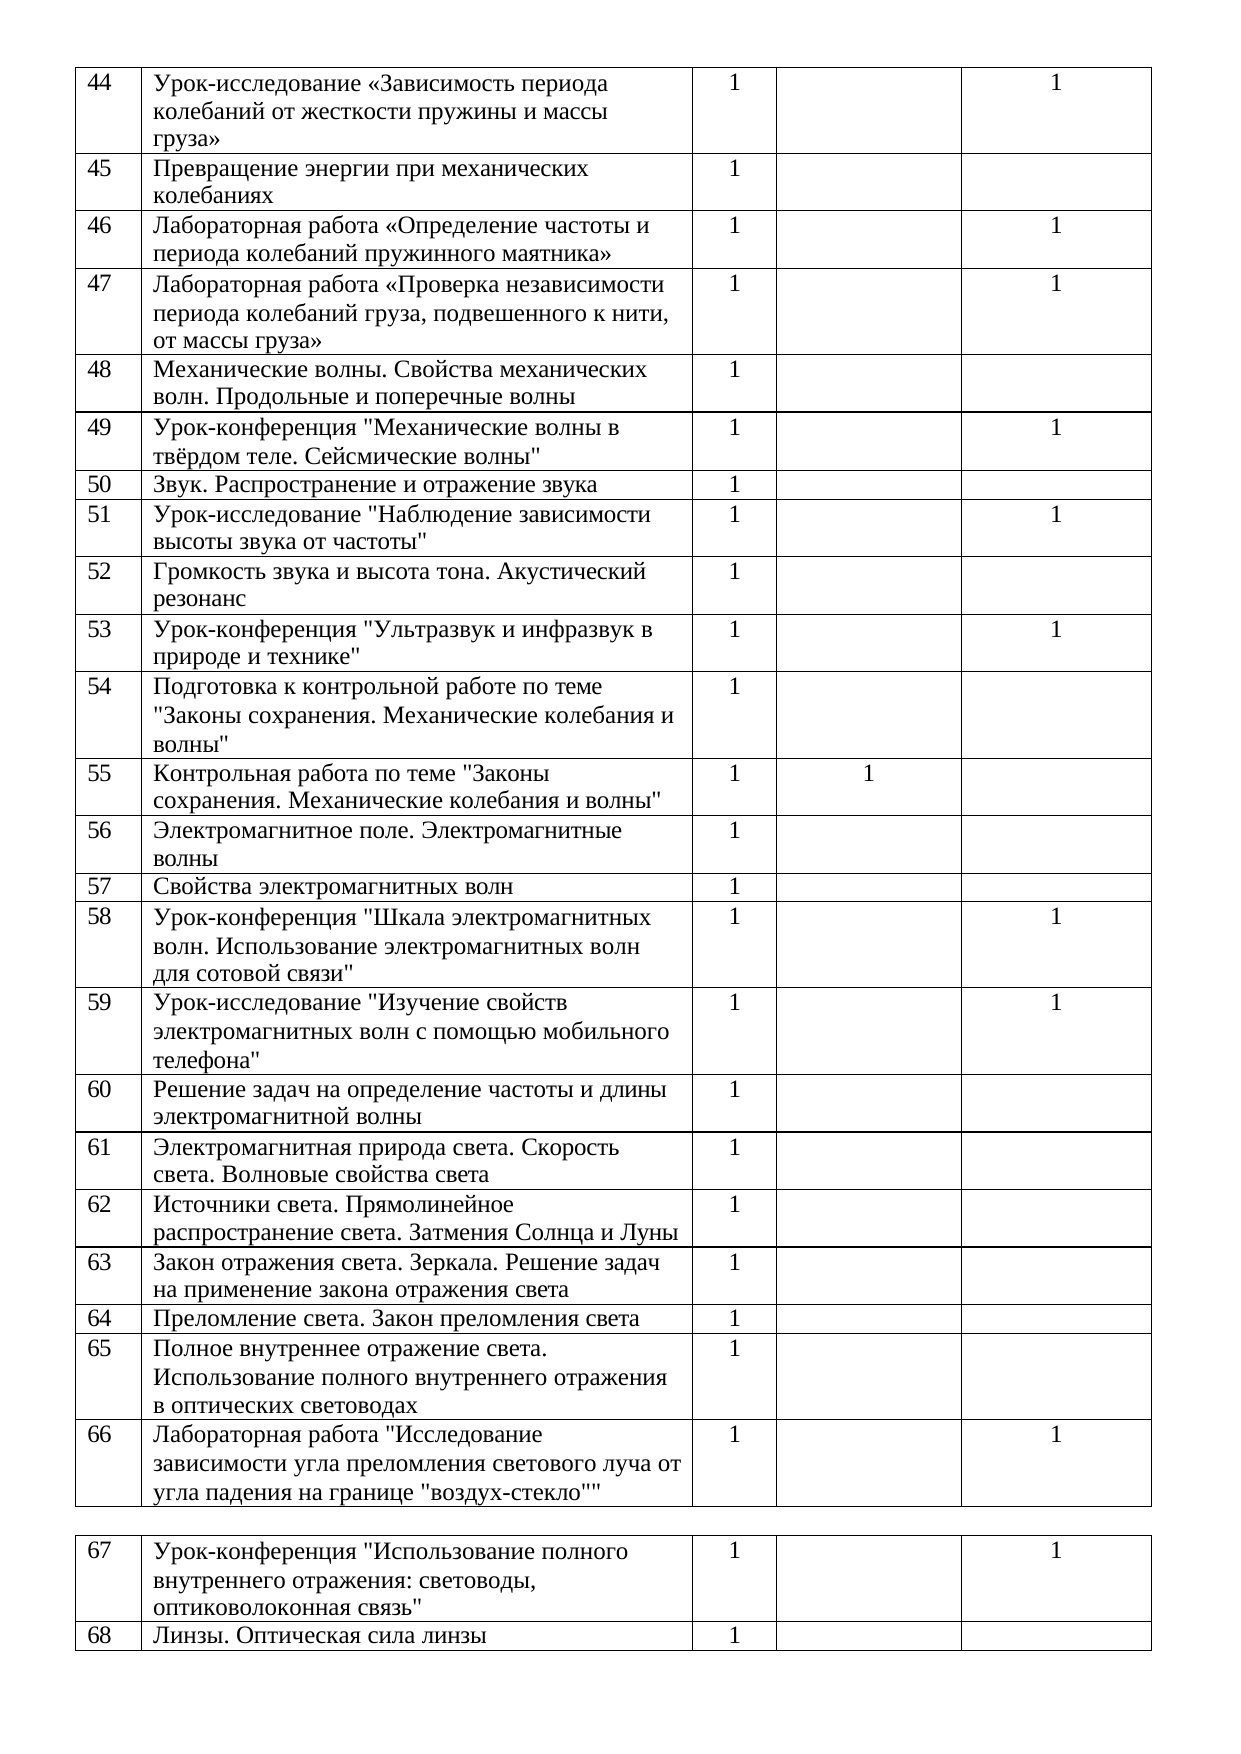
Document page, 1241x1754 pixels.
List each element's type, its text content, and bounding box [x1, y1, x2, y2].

table_cell Решение задач на определение частоты и длины электромагнитной волны [142, 1075, 692, 1131]
table_cell 54 [76, 672, 141, 757]
table_cell [777, 1420, 961, 1506]
table_cell 1 [693, 471, 776, 499]
table_cell Контрольная работа по теме "Законы сохранения. Механические колебания и волны" [142, 759, 692, 815]
table_cell [777, 615, 961, 671]
table_cell 1 [693, 211, 776, 268]
table_cell 1 [962, 68, 1151, 153]
table_cell Лабораторная работа "Исследование зависимости угла преломления светового луча от угла падения на границе "воздух-стекло"" [142, 1420, 692, 1506]
table_cell 65 [76, 1334, 141, 1419]
table_cell Подготовка к контрольной работе по теме "Законы сохранения. Механические колебания и волны" [142, 672, 692, 757]
table_cell 1 [962, 902, 1151, 987]
table_header [777, 1536, 961, 1621]
table_cell [777, 1075, 961, 1131]
table_cell Свойства электромагнитных волн [142, 874, 692, 901]
table_cell [777, 1622, 961, 1650]
table_cell [777, 68, 961, 153]
table_cell [962, 1190, 1151, 1246]
table_cell [962, 816, 1151, 872]
table_cell [777, 211, 961, 268]
table_cell Громкость звука и высота тона. Акустический резонанс [142, 557, 692, 613]
table_cell Лабораторная работа «Проверка независимости периода колебаний груза, подвешенного к нити, от массы груза» [142, 269, 692, 354]
table_cell 1 [693, 269, 776, 354]
table_cell Звук. Распространение и отражение звука [142, 471, 692, 499]
table_cell 1 [693, 413, 776, 470]
table_cell 1 [962, 988, 1151, 1074]
table_cell 53 [76, 615, 141, 671]
table_cell 1 [693, 902, 776, 987]
table_cell 1 [693, 1190, 776, 1246]
table_cell 1 [962, 269, 1151, 354]
table_cell 1 [693, 557, 776, 613]
table_header 67 [76, 1536, 141, 1621]
table_cell 46 [76, 211, 141, 268]
table_cell 56 [76, 816, 141, 872]
table_cell [777, 413, 961, 470]
table_cell Лабораторная работа «Определение частоты и периода колебаний пружинного маятника» [142, 211, 692, 268]
table_cell 1 [962, 615, 1151, 671]
table_cell 1 [962, 211, 1151, 268]
table_cell [777, 269, 961, 354]
table_cell Электромагнитная природа света. Скорость света. Волновые свойства света [142, 1133, 692, 1189]
table_cell 66 [76, 1420, 141, 1506]
table_cell [777, 874, 961, 901]
table_cell 59 [76, 988, 141, 1074]
table_cell 50 [76, 471, 141, 499]
table_cell Механические волны. Свойства механических волн. Продольные и поперечные волны [142, 355, 692, 411]
table_cell 64 [76, 1305, 141, 1332]
table_cell [777, 471, 961, 499]
table_cell 45 [76, 154, 141, 210]
table_cell [777, 816, 961, 872]
table_cell [777, 1305, 961, 1332]
table_cell Преломление света. Закон преломления света [142, 1305, 692, 1332]
table_header Урок-конференция "Использование полного внутреннего отражения: световоды, оптиковолоконная связь" [142, 1536, 692, 1621]
table_cell 1 [693, 1133, 776, 1189]
table_header 1 [693, 1536, 776, 1621]
table_cell [962, 154, 1151, 210]
table_cell [777, 557, 961, 613]
table_cell 58 [76, 902, 141, 987]
table_cell 1 [693, 672, 776, 757]
table_cell Полное внутреннее отражение света. Использование полного внутреннего отражения в оптических световодах [142, 1334, 692, 1419]
table_cell 1 [777, 759, 961, 815]
table_cell [777, 1133, 961, 1189]
table_cell 49 [76, 413, 141, 470]
table_cell [962, 355, 1151, 411]
table_header 1 [962, 1536, 1151, 1621]
table_cell [962, 557, 1151, 613]
table_cell 1 [693, 355, 776, 411]
table_cell 1 [962, 1420, 1151, 1506]
table_cell Закон отражения света. Зеркала. Решение задач на применение закона отражения света [142, 1248, 692, 1304]
table_cell 1 [693, 500, 776, 556]
table_cell [962, 1248, 1151, 1304]
table_cell [962, 672, 1151, 757]
table_cell 1 [693, 816, 776, 872]
table_cell 1 [693, 1420, 776, 1506]
table_cell [777, 902, 961, 987]
table_cell [962, 1133, 1151, 1189]
table_cell 1 [962, 413, 1151, 470]
table_cell Урок-конференция "Ультразвук и инфразвук в природе и технике" [142, 615, 692, 671]
table_cell 57 [76, 874, 141, 901]
table_cell 52 [76, 557, 141, 613]
table_cell 62 [76, 1190, 141, 1246]
table_cell [777, 500, 961, 556]
table_cell [962, 759, 1151, 815]
table_cell [962, 1334, 1151, 1419]
table_cell 1 [693, 1075, 776, 1131]
table_cell 1 [693, 1305, 776, 1332]
table_cell Линзы. Оптическая сила линзы [142, 1622, 692, 1650]
table_cell [777, 355, 961, 411]
table_cell [777, 1334, 961, 1419]
table_cell [777, 988, 961, 1074]
table_cell 55 [76, 759, 141, 815]
table_cell 1 [693, 874, 776, 901]
table_cell 51 [76, 500, 141, 556]
table_cell 60 [76, 1075, 141, 1131]
table_cell [962, 874, 1151, 901]
table_cell 1 [693, 1334, 776, 1419]
table_cell [962, 471, 1151, 499]
table_cell 1 [962, 500, 1151, 556]
table_cell Превращение энергии при механических колебаниях [142, 154, 692, 210]
table_cell 1 [693, 154, 776, 210]
table_cell Источники света. Прямолинейное распространение света. Затмения Солнца и Луны [142, 1190, 692, 1246]
table_cell [777, 1190, 961, 1246]
table_cell 1 [693, 988, 776, 1074]
table_cell 1 [693, 68, 776, 153]
table_cell Урок-исследование «Зависимость периода колебаний от жесткости пружины и массы груза» [142, 68, 692, 153]
table_cell 63 [76, 1248, 141, 1304]
table_cell Урок-исследование "Изучение свойств электромагнитных волн с помощью мобильного телефона" [142, 988, 692, 1074]
table_cell 44 [76, 68, 141, 153]
table_cell 47 [76, 269, 141, 354]
table_cell 61 [76, 1133, 141, 1189]
table_cell Урок-исследование "Наблюдение зависимости высоты звука от частоты" [142, 500, 692, 556]
table_cell 68 [76, 1622, 141, 1650]
table_cell [777, 154, 961, 210]
table_cell 1 [693, 1248, 776, 1304]
table_cell 48 [76, 355, 141, 411]
table_cell [777, 672, 961, 757]
table_cell [962, 1622, 1151, 1650]
table_cell 1 [693, 615, 776, 671]
table_cell [962, 1075, 1151, 1131]
table_cell Урок-конференция "Шкала электромагнитных волн. Использование электромагнитных волн для сотовой связи" [142, 902, 692, 987]
table_cell [777, 1248, 961, 1304]
table_cell Электромагнитное поле. Электромагнитные волны [142, 816, 692, 872]
table_cell [962, 1305, 1151, 1332]
table_cell 1 [693, 1622, 776, 1650]
table_cell Урок-конференция "Механические волны в твёрдом теле. Сейсмические волны" [142, 413, 692, 470]
table_cell 1 [693, 759, 776, 815]
